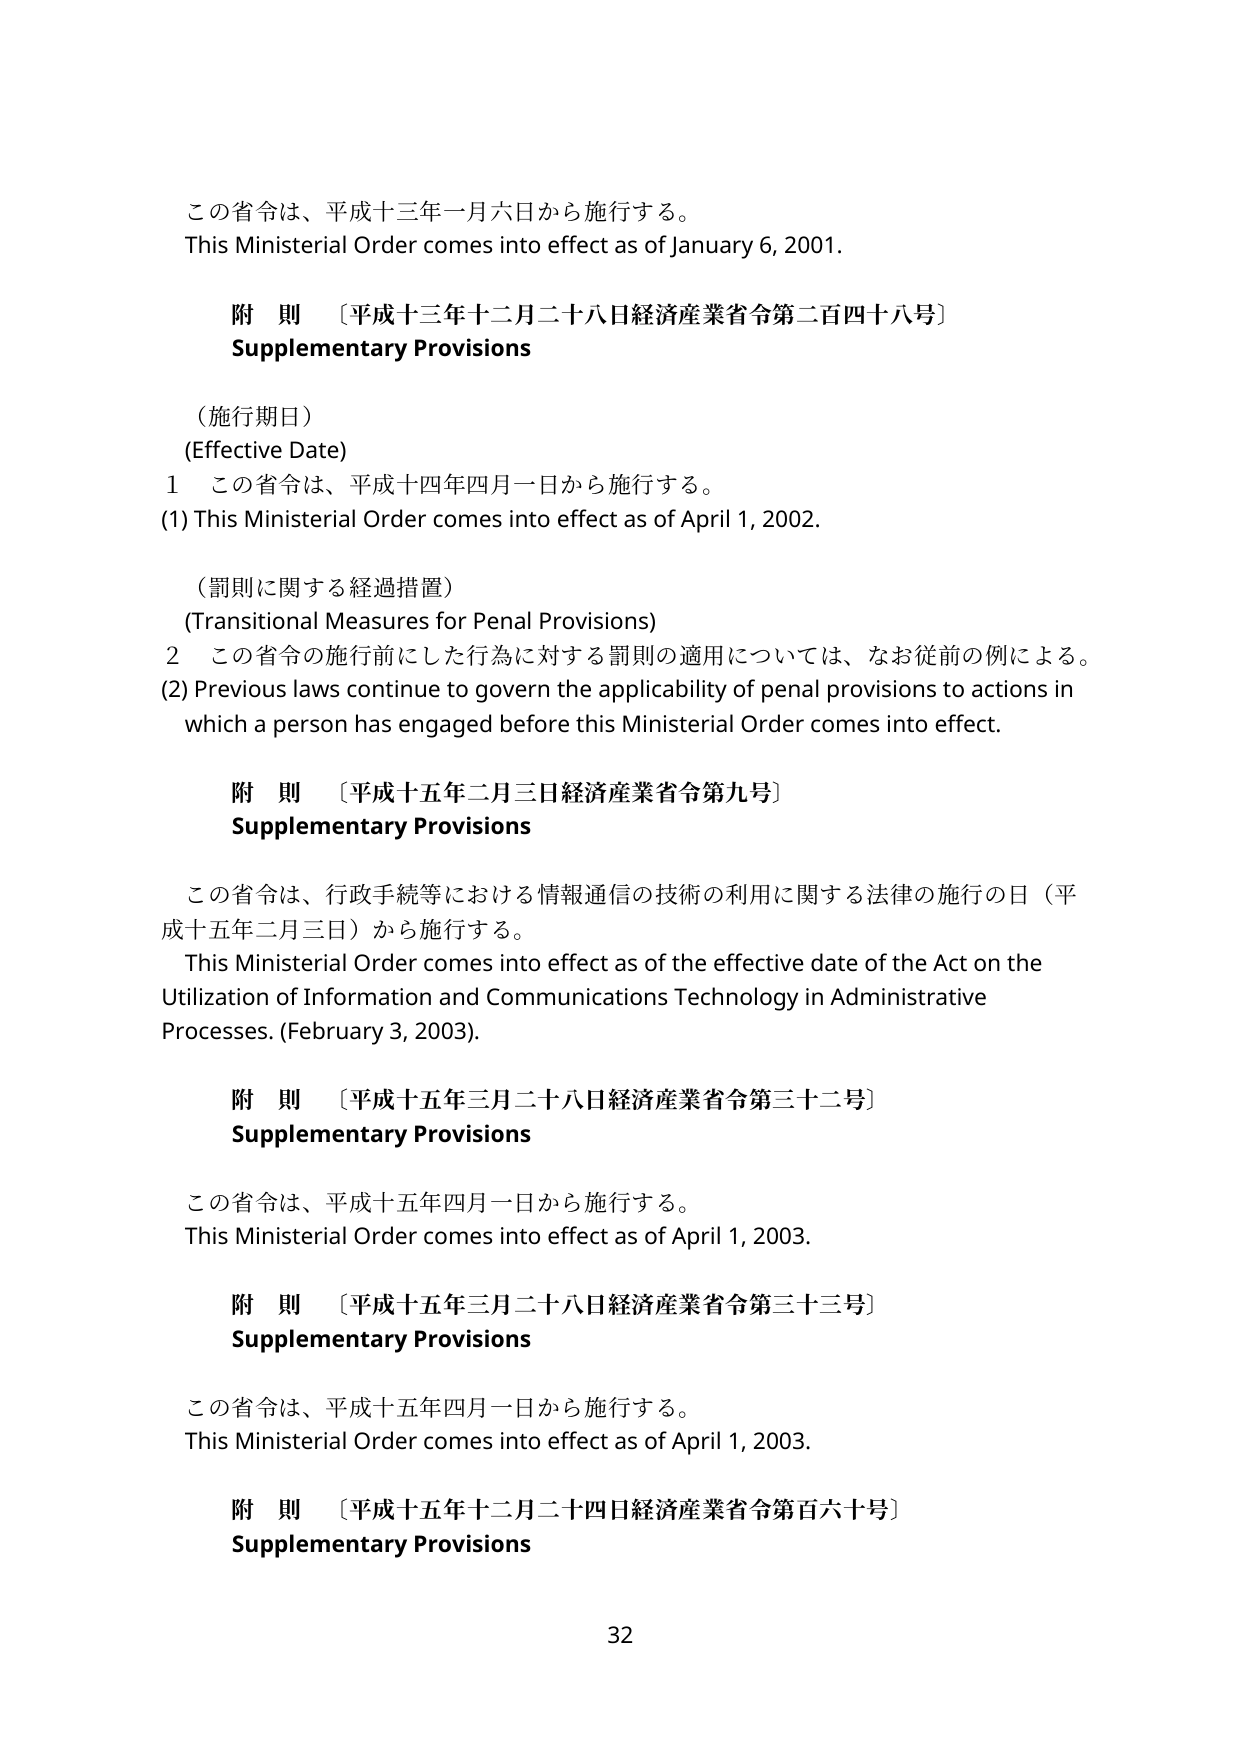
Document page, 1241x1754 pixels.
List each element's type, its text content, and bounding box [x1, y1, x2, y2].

text 附 則 〔平成十五年三月二十八日経済産業省令第三十三号〕 [230, 1287, 1079, 1321]
text Supplementary Provisions [230, 330, 1079, 364]
text 附 則 〔平成十五年十二月二十四日経済産業省令第百六十号〕 [230, 1492, 1079, 1526]
text Supplementary Provisions [230, 1526, 1079, 1560]
text 附 則 〔平成十五年二月三日経済産業省令第九号〕 [230, 774, 1079, 809]
text (Transitional Measures for Penal Provisions) [184, 604, 1079, 638]
text Supplementary Provisions [230, 809, 1079, 843]
text ２ この省令の施行前にした行為に対する罰則の適用については、なお従前の例による。 [161, 638, 1079, 672]
text 附 則 〔平成十五年三月二十八日経済産業省令第三十二号〕 [230, 1082, 1079, 1116]
text この省令は、平成十三年一月六日から施行する。 [161, 194, 1079, 228]
text (2) Previous laws continue to govern the applicability of penal provisions to actions in which a person has engaged before this Ministerial Order comes into effect. [161, 672, 1079, 740]
text １ この省令は、平成十四年四月一日から施行する。 [161, 467, 1079, 501]
text This Ministerial Order comes into effect as of January 6, 2001. [161, 228, 1079, 262]
text Supplementary Provisions [230, 1116, 1079, 1150]
text この省令は、平成十五年四月一日から施行する。 [161, 1389, 1079, 1424]
text (Effective Date) [184, 433, 1079, 467]
text （施行期日） [184, 399, 1079, 433]
text This Ministerial Order comes into effect as of April 1, 2003. [161, 1219, 1079, 1253]
text この省令は、行政手続等における情報通信の技術の利用に関する法律の施行の日（平成十五年二月三日）から施行する。 [161, 877, 1079, 945]
text (1) This Ministerial Order comes into effect as of April 1, 2002. [161, 501, 1079, 535]
text この省令は、平成十五年四月一日から施行する。 [161, 1184, 1079, 1219]
text （罰則に関する経過措置） [184, 569, 1079, 604]
text 附 則 〔平成十三年十二月二十八日経済産業省令第二百四十八号〕 [230, 296, 1079, 330]
text Supplementary Provisions [230, 1321, 1079, 1355]
text This Ministerial Order comes into effect as of April 1, 2003. [161, 1424, 1079, 1458]
text This Ministerial Order comes into effect as of the effective date of the Act on the Utilization of Information and Communications Technology in Administrative Processes. (February 3, 2003). [161, 945, 1079, 1048]
